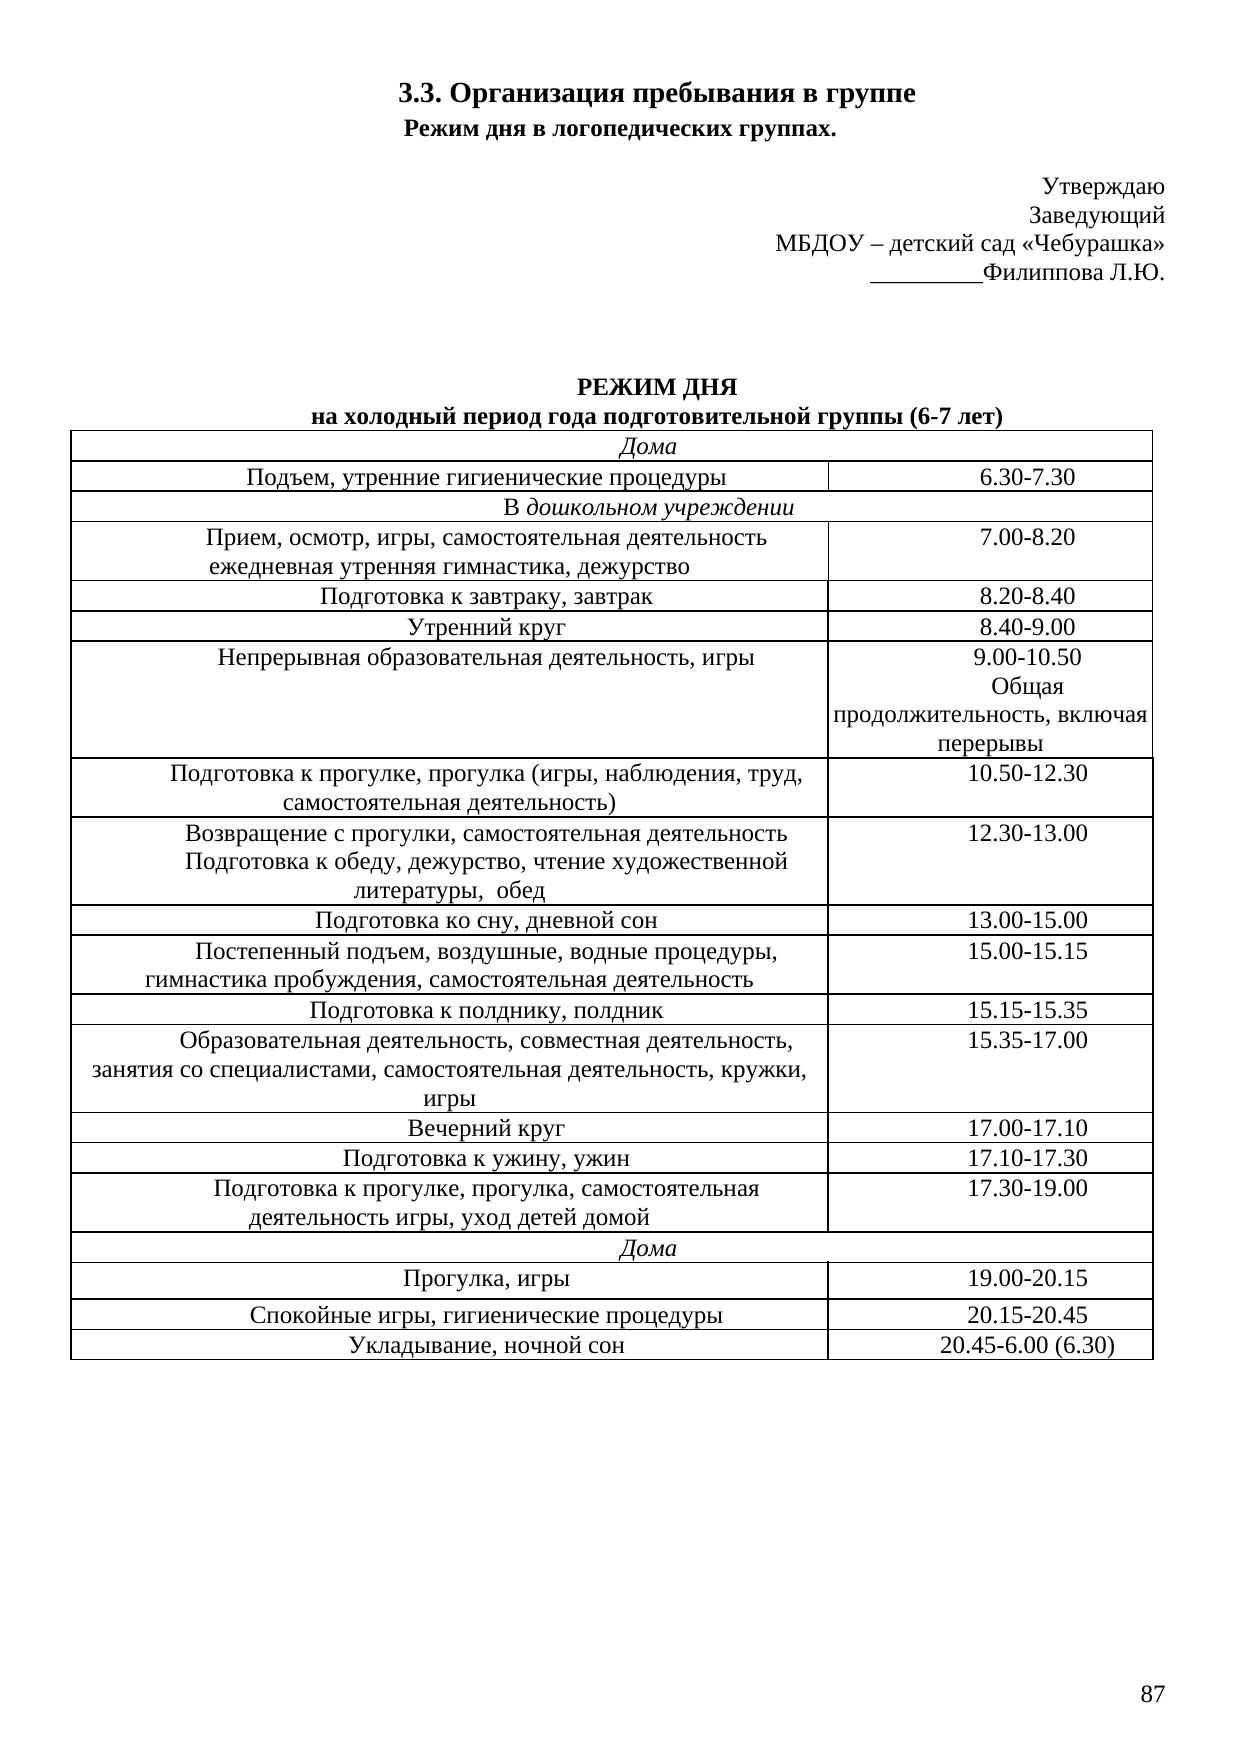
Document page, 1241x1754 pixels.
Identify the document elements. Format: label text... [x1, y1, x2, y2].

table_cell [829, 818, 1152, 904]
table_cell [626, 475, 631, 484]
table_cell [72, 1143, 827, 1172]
text 3.3. Организация пребывания в группе [75, 75, 1165, 108]
text Режим дня в логопедических группах. [75, 113, 1165, 142]
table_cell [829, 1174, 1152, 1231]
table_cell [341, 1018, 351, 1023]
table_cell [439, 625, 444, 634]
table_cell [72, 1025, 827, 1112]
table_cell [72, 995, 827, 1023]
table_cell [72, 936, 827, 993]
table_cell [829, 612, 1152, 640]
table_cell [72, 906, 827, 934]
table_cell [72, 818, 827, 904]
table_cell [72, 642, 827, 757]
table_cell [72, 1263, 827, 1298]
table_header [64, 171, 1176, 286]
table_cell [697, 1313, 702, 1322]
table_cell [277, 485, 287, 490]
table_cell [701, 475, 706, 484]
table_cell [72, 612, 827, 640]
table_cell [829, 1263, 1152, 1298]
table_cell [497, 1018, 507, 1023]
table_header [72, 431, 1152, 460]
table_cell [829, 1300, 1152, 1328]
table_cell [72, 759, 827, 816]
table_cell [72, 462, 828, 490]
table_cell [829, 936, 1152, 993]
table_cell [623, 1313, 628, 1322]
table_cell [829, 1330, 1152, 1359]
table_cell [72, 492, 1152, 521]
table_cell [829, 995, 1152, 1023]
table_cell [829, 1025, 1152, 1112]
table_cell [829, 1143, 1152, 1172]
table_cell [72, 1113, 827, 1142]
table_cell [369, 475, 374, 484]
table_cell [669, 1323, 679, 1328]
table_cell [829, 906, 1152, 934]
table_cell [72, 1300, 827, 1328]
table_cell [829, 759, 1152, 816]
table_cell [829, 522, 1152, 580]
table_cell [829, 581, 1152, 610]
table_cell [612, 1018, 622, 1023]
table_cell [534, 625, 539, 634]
text на холодный период года подготовительной группы (6-7 лет) [75, 401, 1165, 430]
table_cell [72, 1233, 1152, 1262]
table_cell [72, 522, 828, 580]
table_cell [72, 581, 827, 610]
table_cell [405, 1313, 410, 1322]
text РЕЖИМ ДНЯ [75, 372, 1165, 401]
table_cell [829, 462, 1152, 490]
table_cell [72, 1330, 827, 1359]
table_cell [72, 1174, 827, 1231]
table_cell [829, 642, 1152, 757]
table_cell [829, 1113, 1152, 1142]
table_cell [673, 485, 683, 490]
